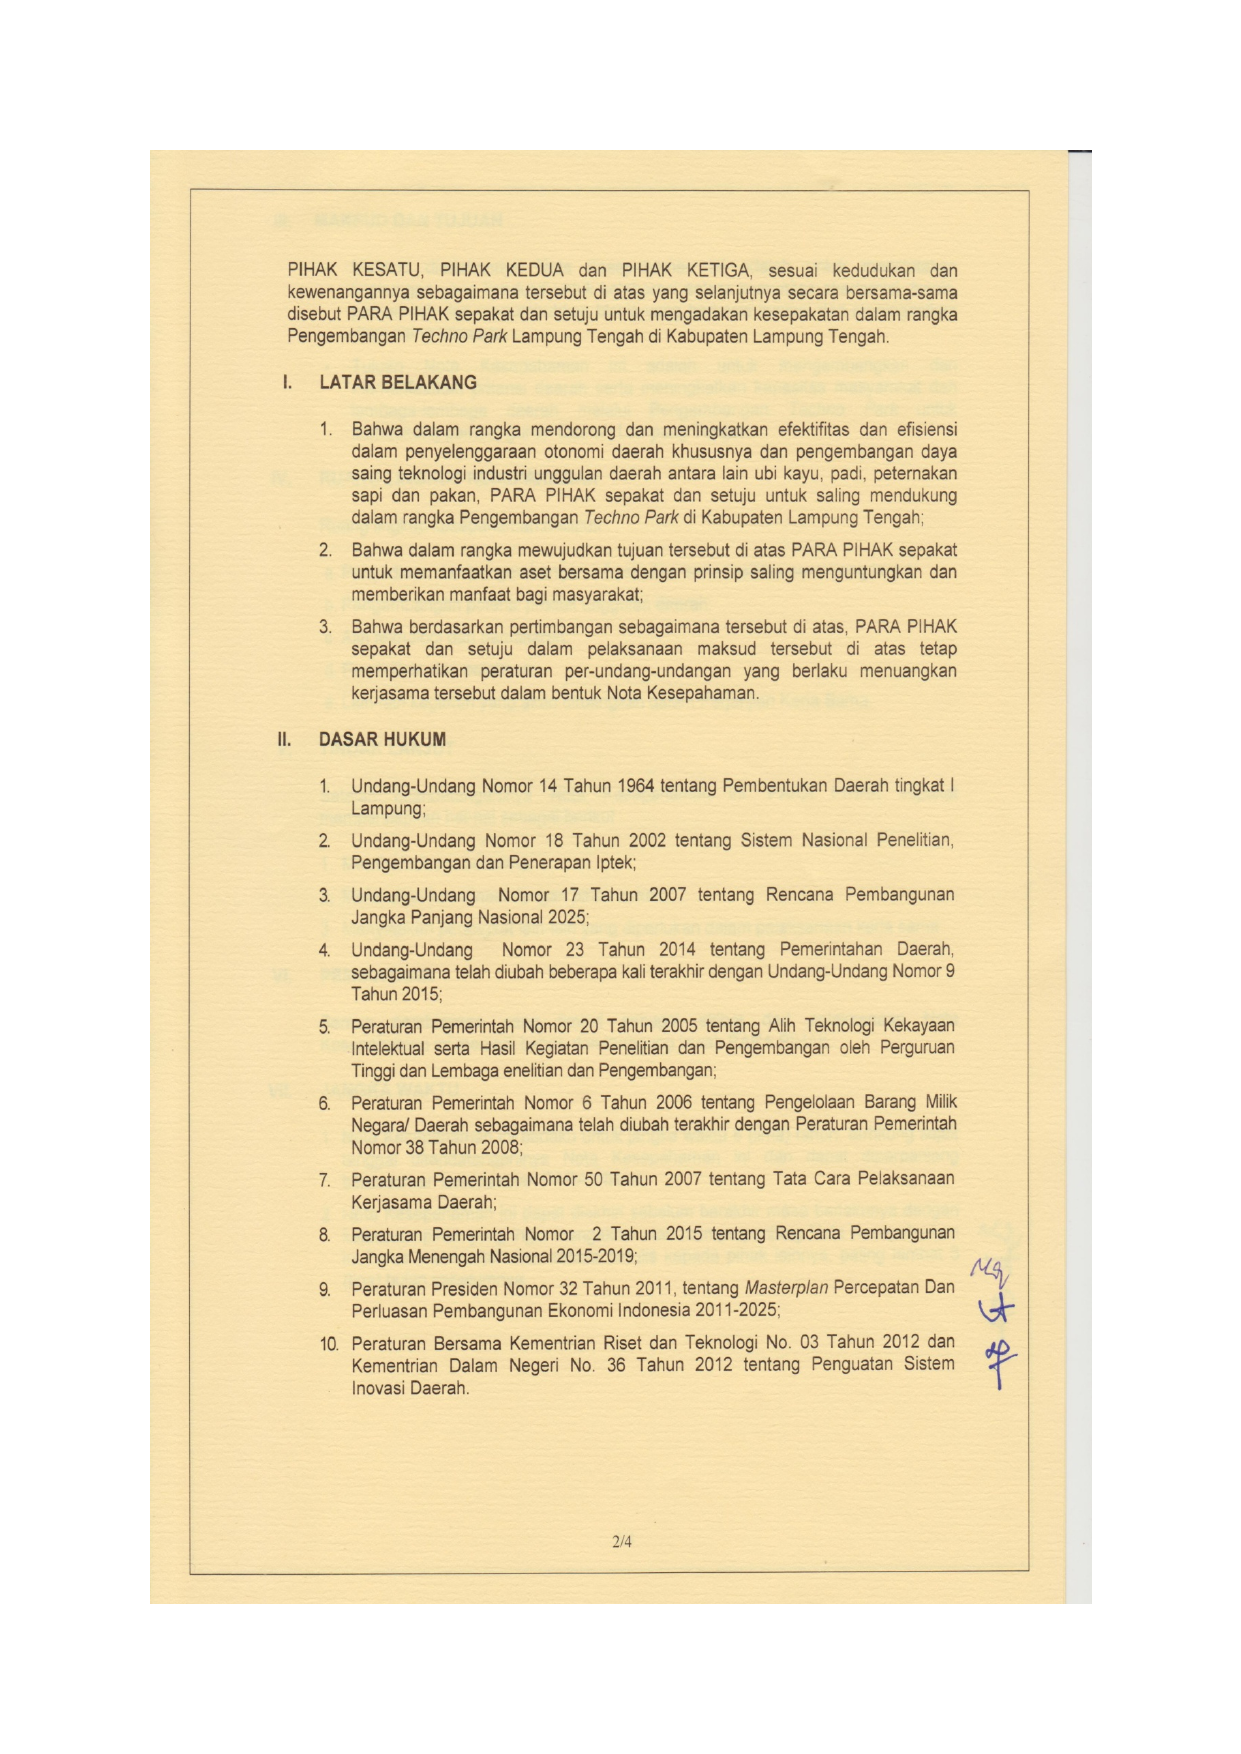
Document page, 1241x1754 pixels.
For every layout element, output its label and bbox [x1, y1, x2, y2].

picture [150, 150, 1092, 1604]
